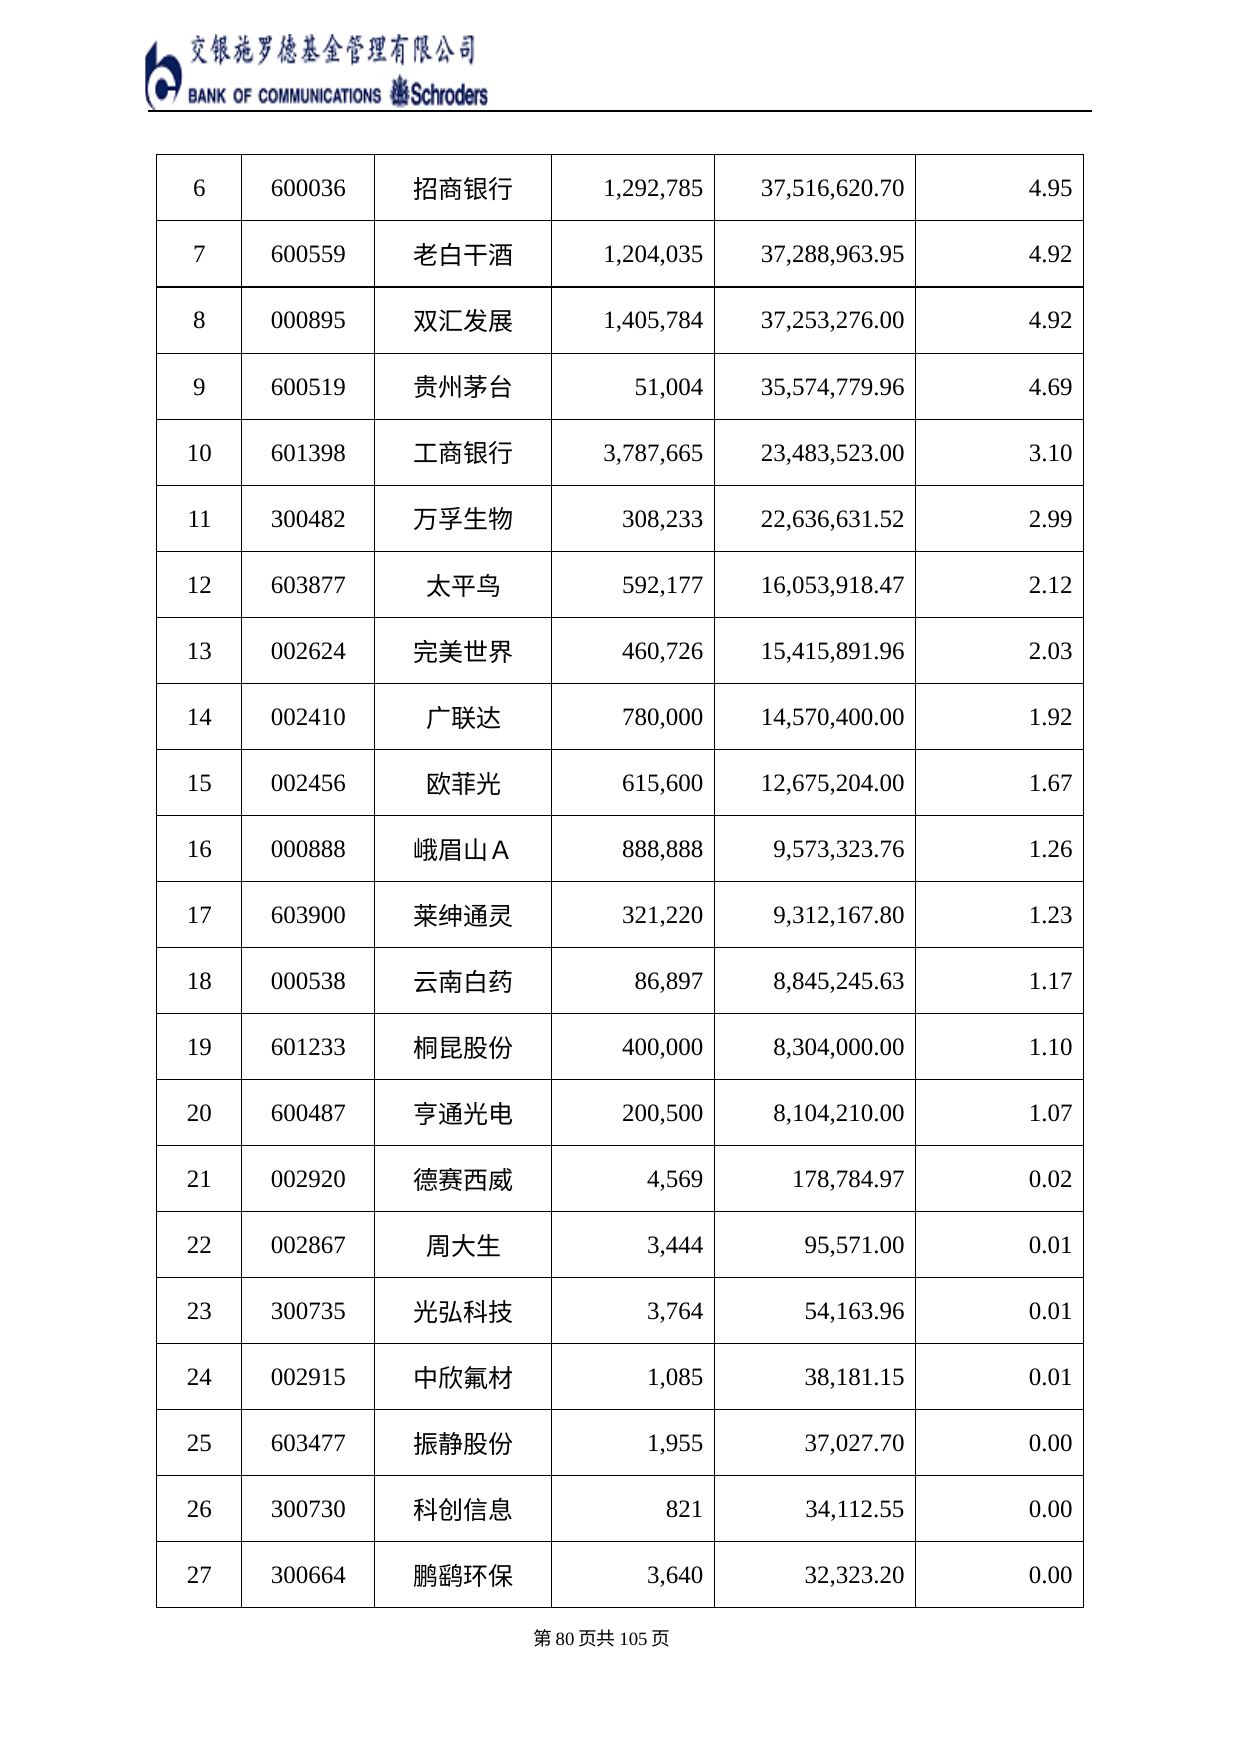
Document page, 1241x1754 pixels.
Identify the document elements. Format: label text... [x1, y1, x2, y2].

table_cell 321,220 [552, 882, 714, 947]
table_cell 招商银行 [375, 155, 551, 220]
table_cell 中欣氟材 [375, 1344, 551, 1409]
table_cell 19 [157, 1014, 241, 1079]
table_cell 780,000 [552, 684, 714, 749]
table_cell 4.92 [916, 221, 1083, 286]
table_cell 2.99 [916, 486, 1083, 551]
table_cell 600487 [242, 1080, 374, 1145]
table_cell 178,784.97 [715, 1146, 915, 1211]
table_cell 002915 [242, 1344, 374, 1409]
table_cell 54,163.96 [715, 1278, 915, 1343]
table_cell 37,288,963.95 [715, 221, 915, 286]
table_cell 2.03 [916, 618, 1083, 683]
table_cell 000895 [242, 288, 374, 352]
table_cell 1.17 [916, 948, 1083, 1013]
table_cell 1,204,035 [552, 221, 714, 286]
table_cell 600036 [242, 155, 374, 220]
table_cell 32,323.20 [715, 1542, 915, 1607]
table_cell 0.02 [916, 1146, 1083, 1211]
table_cell 4.95 [916, 155, 1083, 220]
table_cell 37,253,276.00 [715, 288, 915, 352]
table_cell 601233 [242, 1014, 374, 1079]
table_cell 欧菲光 [375, 750, 551, 815]
table_cell 振静股份 [375, 1410, 551, 1475]
table_cell 工商银行 [375, 420, 551, 484]
table_cell 4.92 [916, 288, 1083, 352]
table_cell 3,444 [552, 1212, 714, 1277]
table_cell 002624 [242, 618, 374, 683]
table_cell 888,888 [552, 816, 714, 881]
table_cell 23 [157, 1278, 241, 1343]
table_cell 002456 [242, 750, 374, 815]
table_cell 太平鸟 [375, 552, 551, 617]
table_cell 万孚生物 [375, 486, 551, 551]
table_cell 4.69 [916, 354, 1083, 418]
table_cell 15 [157, 750, 241, 815]
table_cell 300664 [242, 1542, 374, 1607]
table_cell 周大生 [375, 1212, 551, 1277]
table_cell 22 [157, 1212, 241, 1277]
table_cell 14 [157, 684, 241, 749]
table_cell 老白干酒 [375, 221, 551, 286]
table_cell 35,574,779.96 [715, 354, 915, 418]
table_cell 18 [157, 948, 241, 1013]
table_cell 峨眉山Ａ [375, 816, 551, 881]
table_cell 双汇发展 [375, 288, 551, 352]
table_cell 12 [157, 552, 241, 617]
table_cell 600559 [242, 221, 374, 286]
table_cell 4,569 [552, 1146, 714, 1211]
table_cell 002867 [242, 1212, 374, 1277]
table_cell 1,085 [552, 1344, 714, 1409]
table_cell 1.23 [916, 882, 1083, 947]
table_cell 14,570,400.00 [715, 684, 915, 749]
table_cell 13 [157, 618, 241, 683]
table_cell 12,675,204.00 [715, 750, 915, 815]
table_cell 000888 [242, 816, 374, 881]
table_cell 贵州茅台 [375, 354, 551, 418]
table_cell 1,292,785 [552, 155, 714, 220]
table_cell 11 [157, 486, 241, 551]
table_cell 37,027.70 [715, 1410, 915, 1475]
table_cell 0.01 [916, 1212, 1083, 1277]
table_cell 37,516,620.70 [715, 155, 915, 220]
table_cell 0.01 [916, 1344, 1083, 1409]
table_cell 9 [157, 354, 241, 418]
table_cell 22,636,631.52 [715, 486, 915, 551]
table_cell 200,500 [552, 1080, 714, 1145]
table_cell 8 [157, 288, 241, 352]
table_cell 821 [552, 1476, 714, 1541]
table_cell 1.67 [916, 750, 1083, 815]
table_cell 1,955 [552, 1410, 714, 1475]
table_cell 16 [157, 816, 241, 881]
table_cell 25 [157, 1410, 241, 1475]
table_cell 603877 [242, 552, 374, 617]
table_cell 95,571.00 [715, 1212, 915, 1277]
table_cell 17 [157, 882, 241, 947]
table_cell 21 [157, 1146, 241, 1211]
table_cell 1.07 [916, 1080, 1083, 1145]
table_cell 51,004 [552, 354, 714, 418]
table_cell 400,000 [552, 1014, 714, 1079]
table_cell 1,405,784 [552, 288, 714, 352]
table_cell 26 [157, 1476, 241, 1541]
table_cell 0.00 [916, 1410, 1083, 1475]
table_cell 3,640 [552, 1542, 714, 1607]
table_cell 300482 [242, 486, 374, 551]
table_cell 完美世界 [375, 618, 551, 683]
table_cell 6 [157, 155, 241, 220]
table_cell 鹏鹞环保 [375, 1542, 551, 1607]
table_cell 9,312,167.80 [715, 882, 915, 947]
table_cell 8,304,000.00 [715, 1014, 915, 1079]
table_cell 603477 [242, 1410, 374, 1475]
table_cell 86,897 [552, 948, 714, 1013]
table_cell 300735 [242, 1278, 374, 1343]
table_cell 8,845,245.63 [715, 948, 915, 1013]
table_cell 1.26 [916, 816, 1083, 881]
table_cell 8,104,210.00 [715, 1080, 915, 1145]
table_cell 615,600 [552, 750, 714, 815]
table_cell 308,233 [552, 486, 714, 551]
picture [145, 34, 488, 110]
table_cell 科创信息 [375, 1476, 551, 1541]
table_cell 592,177 [552, 552, 714, 617]
table_cell 桐昆股份 [375, 1014, 551, 1079]
table_cell 3,764 [552, 1278, 714, 1343]
table_cell 603900 [242, 882, 374, 947]
table_cell 38,181.15 [715, 1344, 915, 1409]
table_cell 3,787,665 [552, 420, 714, 484]
table_cell 20 [157, 1080, 241, 1145]
table_cell 光弘科技 [375, 1278, 551, 1343]
table_cell 广联达 [375, 684, 551, 749]
table_cell 16,053,918.47 [715, 552, 915, 617]
table_cell 34,112.55 [715, 1476, 915, 1541]
table_cell 600519 [242, 354, 374, 418]
table_cell 000538 [242, 948, 374, 1013]
table_cell 9,573,323.76 [715, 816, 915, 881]
table_cell 27 [157, 1542, 241, 1607]
table_cell 2.12 [916, 552, 1083, 617]
table_cell 460,726 [552, 618, 714, 683]
table_cell 23,483,523.00 [715, 420, 915, 484]
table_cell 0.00 [916, 1542, 1083, 1607]
table_cell 24 [157, 1344, 241, 1409]
table_cell 亨通光电 [375, 1080, 551, 1145]
table_cell 3.10 [916, 420, 1083, 484]
table_cell 0.01 [916, 1278, 1083, 1343]
table_cell 15,415,891.96 [715, 618, 915, 683]
table_cell 002920 [242, 1146, 374, 1211]
table_cell 1.92 [916, 684, 1083, 749]
table_cell 0.00 [916, 1476, 1083, 1541]
table_cell 莱绅通灵 [375, 882, 551, 947]
table_cell 1.10 [916, 1014, 1083, 1079]
table_cell 10 [157, 420, 241, 484]
table_cell 7 [157, 221, 241, 286]
table_cell 002410 [242, 684, 374, 749]
table_cell 云南白药 [375, 948, 551, 1013]
table_cell 300730 [242, 1476, 374, 1541]
table_cell 601398 [242, 420, 374, 484]
table_cell 德赛西威 [375, 1146, 551, 1211]
